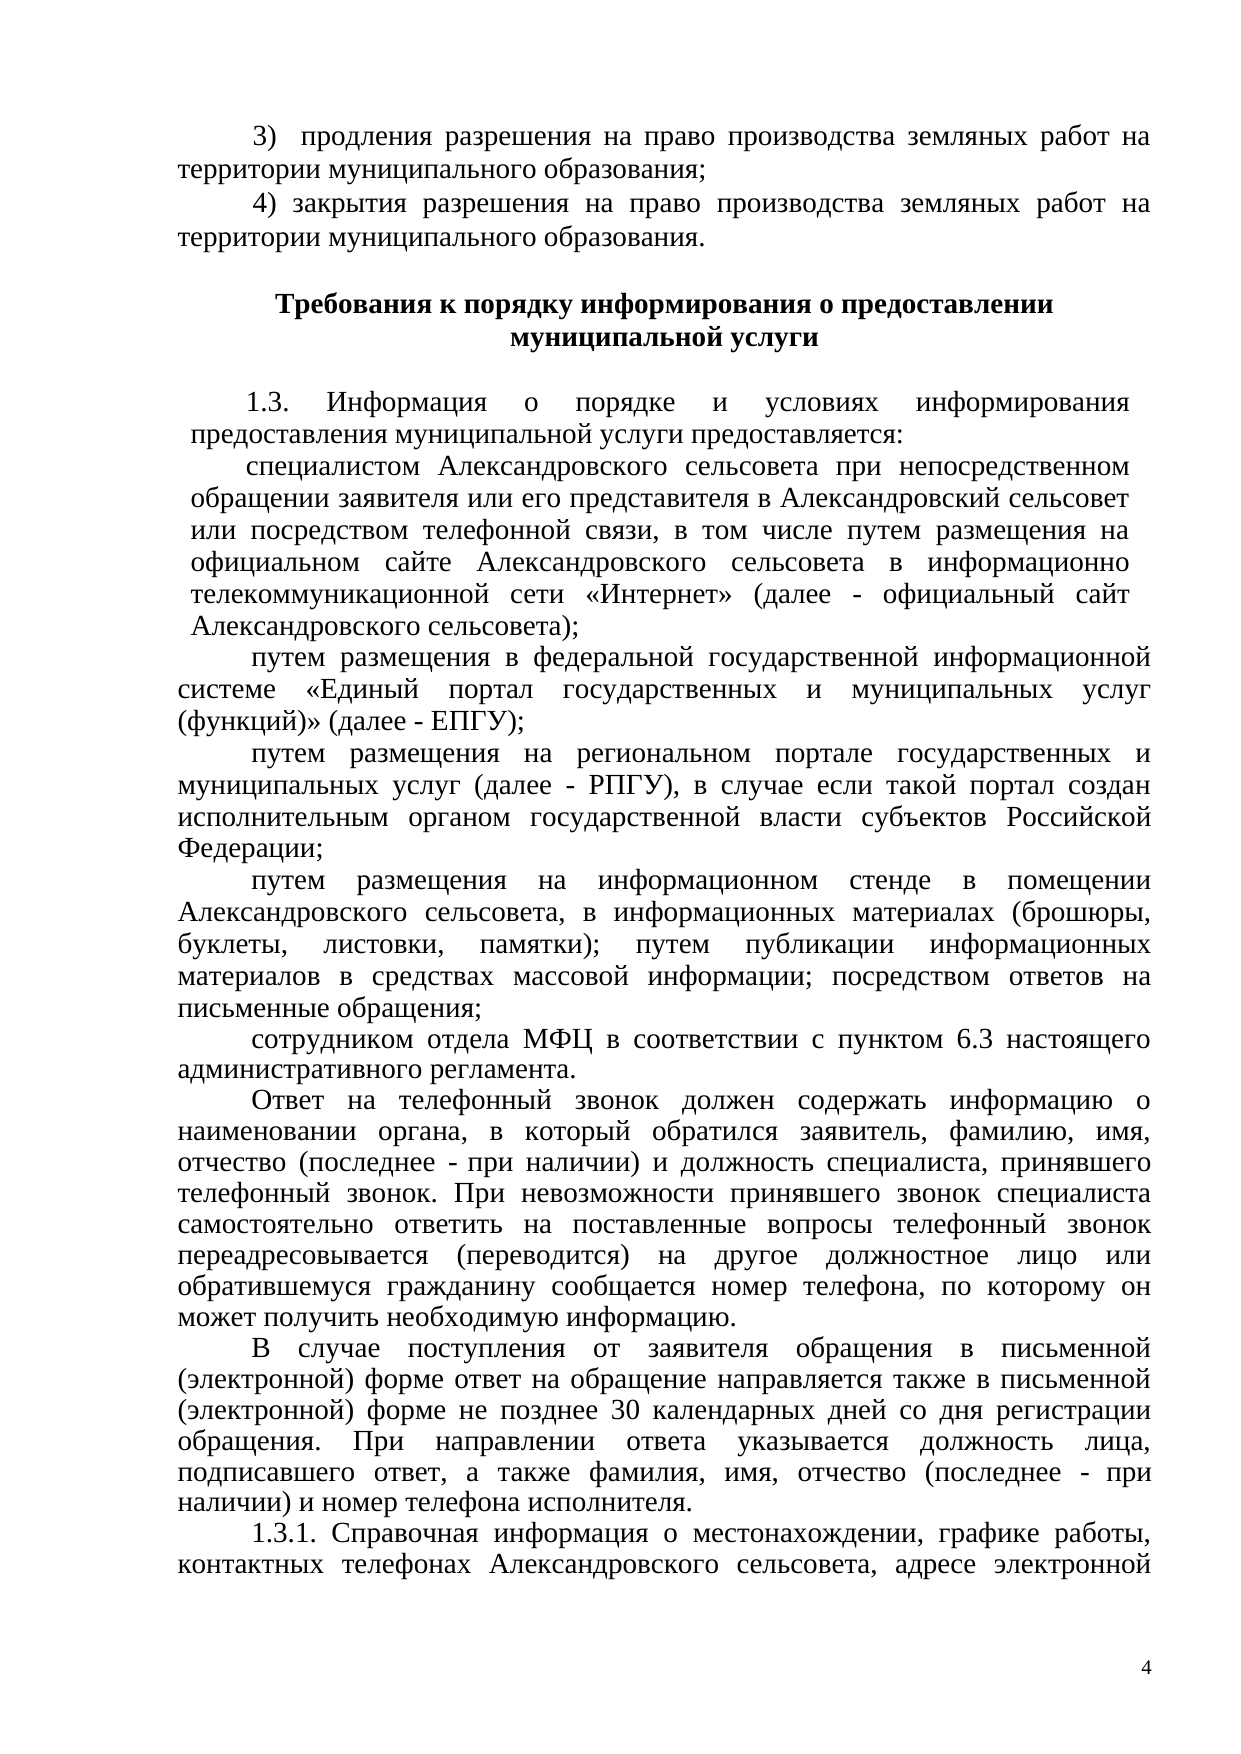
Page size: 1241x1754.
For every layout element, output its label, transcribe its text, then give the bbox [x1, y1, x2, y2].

text путем размещения на региональном портале государственных и муниципальных услуг (далее - РПГУ), в случае если такой портал создан исполнительным органом государственной власти субъектов Российской Федерации; [177, 737, 1152, 864]
text Ответ на телефонный звонок должен содержать информацию о наименовании органа, в который обратился заявитель, фамилию, имя, отчество (последнее - при наличии) и должность специалиста, принявшего телефонный звонок. При невозможности принявшего звонок специалиста самостоятельно ответить на поставленные вопросы телефонный звонок переадресовывается (переводится) на другое должностное лицо или обратившемуся гражданину сообщается номер телефона, по которому он может получить необходимую информацию. [177, 1085, 1152, 1333]
text 3) продления разрешения на право производства земляных работ на территории муниципального образования; [177, 118, 1152, 185]
text 1.3. Информация о порядке и условиях информирования предоставления муниципальной услуги предоставляется: [190, 386, 1130, 450]
text Требования к порядку информирования о предоставлении муниципальной услуги [177, 286, 1152, 353]
text специалистом Александровского сельсовета при непосредственном обращении заявителя или его представителя в Александровский сельсовет или посредством телефонной связи, в том числе путем размещения на официальном сайте Александровского сельсовета в информационно телекоммуникационной сети «Интернет» (далее - официальный сайт Александровского сельсовета); [190, 450, 1130, 641]
text сотрудником отдела МФЦ в соответствии с пунктом 6.3 настоящего административного регламента. [177, 1023, 1152, 1085]
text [177, 1518, 1152, 1580]
text В случае поступления от заявителя обращения в письменной (электронной) форме ответ на обращение направляется также в письменной (электронной) форме не позднее 30 календарных дней со дня регистрации обращения. При направлении ответа указывается должность лица, подписавшего ответ, а также фамилия, имя, отчество (последнее - при наличии) и номер телефона исполнителя. [177, 1333, 1152, 1518]
text путем размещения на информационном стенде в помещении Александровского сельсовета, в информационных материалах (брошюры, буклеты, листовки, памятки); путем публикации информационных материалов в средствах массовой информации; посредством ответов на письменные обращения; [177, 864, 1152, 1023]
text 4) закрытия разрешения на право производства земляных работ на территории муниципального образования. [177, 185, 1152, 252]
text путем размещения в федеральной государственной информационной системе «Единый портал государственных и муниципальных услуг (функций)» (далее - ЕПГУ); [177, 641, 1152, 737]
